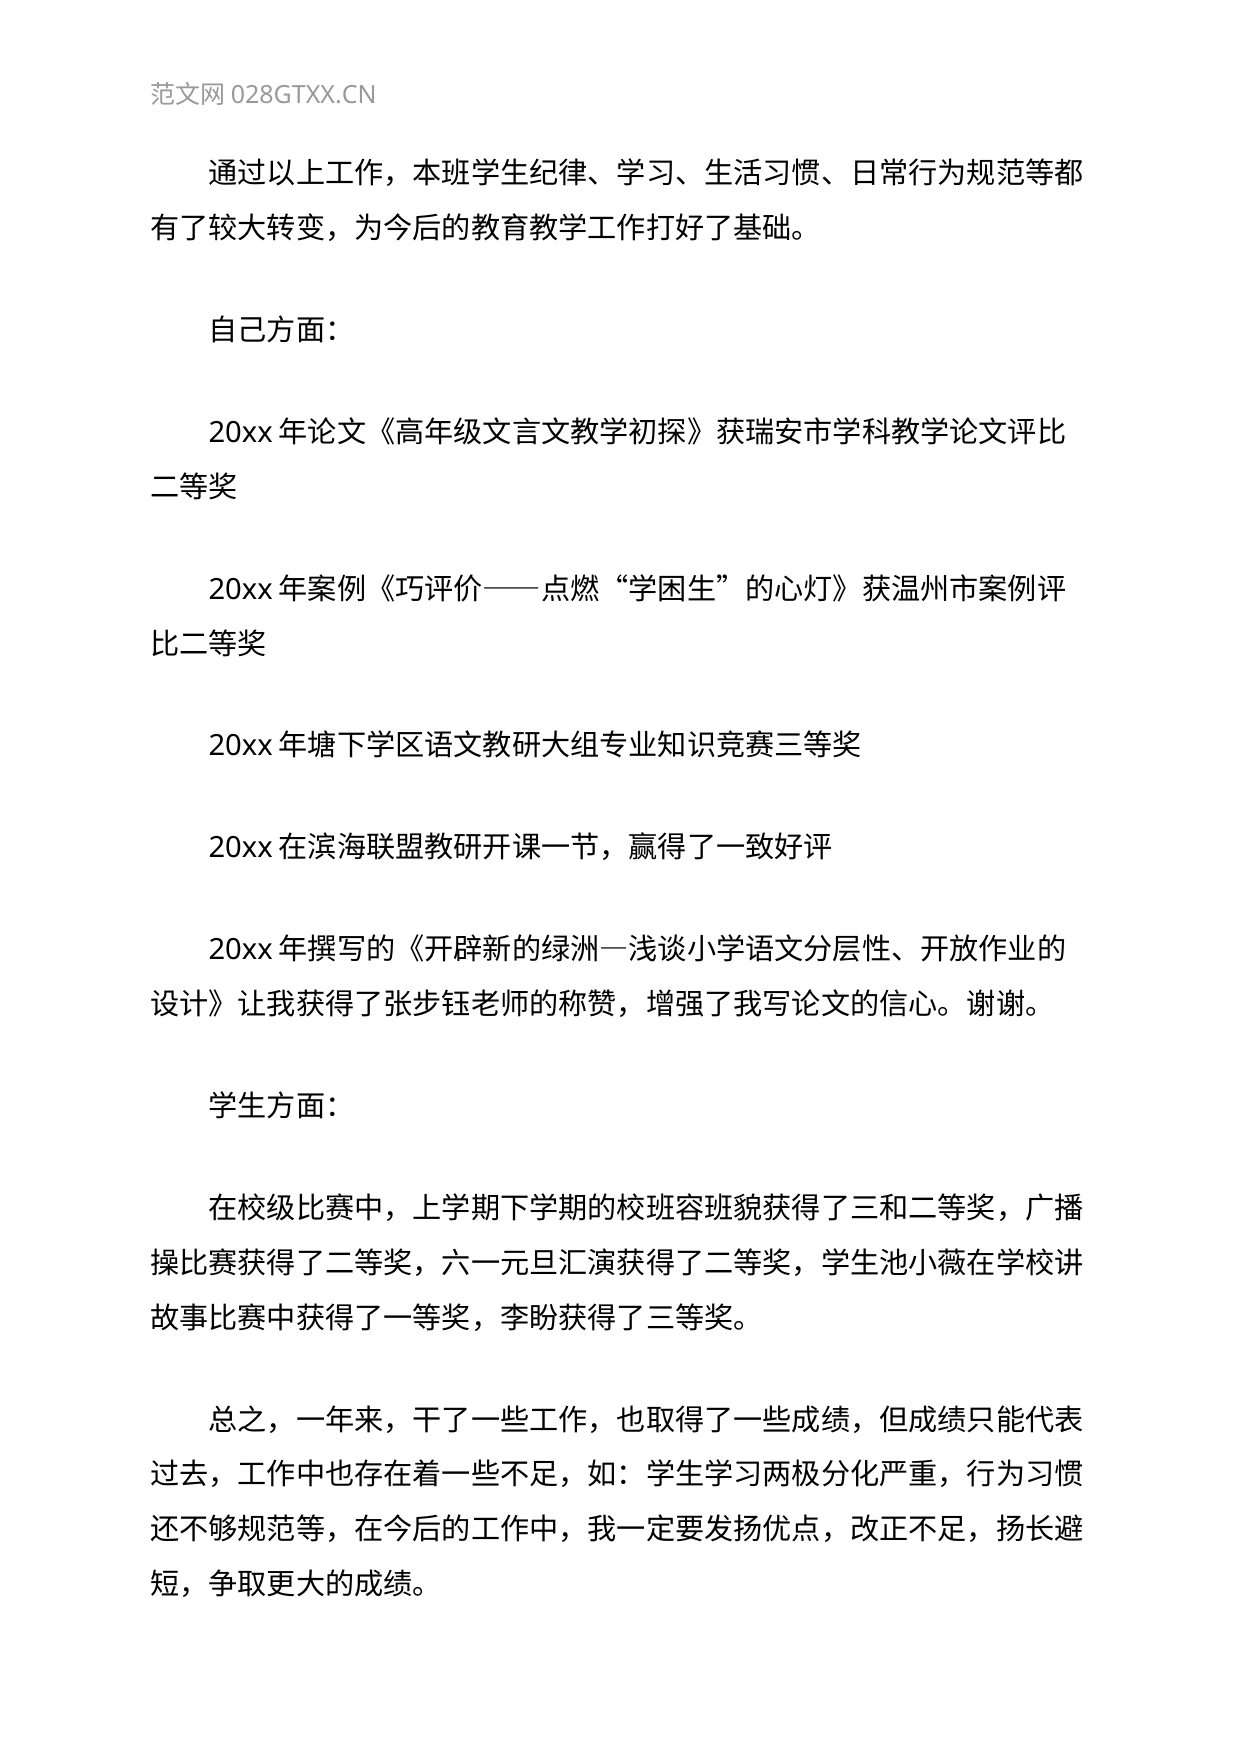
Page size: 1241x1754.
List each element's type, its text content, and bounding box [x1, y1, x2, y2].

text 总之，一年来，干了一些工作，也取得了一些成绩，但成绩只能代表过去，工作中也存在着一些不足，如：学生学习两极分化严重，行为习惯还不够规范等，在今后的工作中，我一定要发扬优点，改正不足，扬长避短，争取更大的成绩。 [150, 1396, 1090, 1603]
text 20xx年塘下学区语文教研大组专业知识竞赛三等奖 [150, 722, 1090, 764]
text 20xx年撰写的《开辟新的绿洲―浅谈小学语文分层性、开放作业的设计》让我获得了张步钰老师的称赞，增强了我写论文的信心。谢谢。 [150, 926, 1090, 1023]
text 在校级比赛中，上学期下学期的校班容班貌获得了三和二等奖，广播操比赛获得了二等奖，六一元旦汇演获得了二等奖，学生池小薇在学校讲故事比赛中获得了一等奖，李盼获得了三等奖。 [150, 1184, 1090, 1337]
text 20xx年论文《高年级文言文教学初探》获瑞安市学科教学论文评比二等奖 [150, 408, 1090, 506]
text 20xx在滨海联盟教研开课一节，赢得了一致好评 [150, 824, 1090, 866]
text 学生方面： [150, 1083, 1090, 1125]
text 20xx年案例《巧评价――点燃“学困生”的心灯》获温州市案例评比二等奖 [150, 565, 1090, 662]
text 通过以上工作，本班学生纪律、学习、生活习惯、日常行为规范等都有了较大转变，为今后的教育教学工作打好了基础。 [150, 150, 1090, 247]
text 自己方面： [150, 307, 1090, 349]
